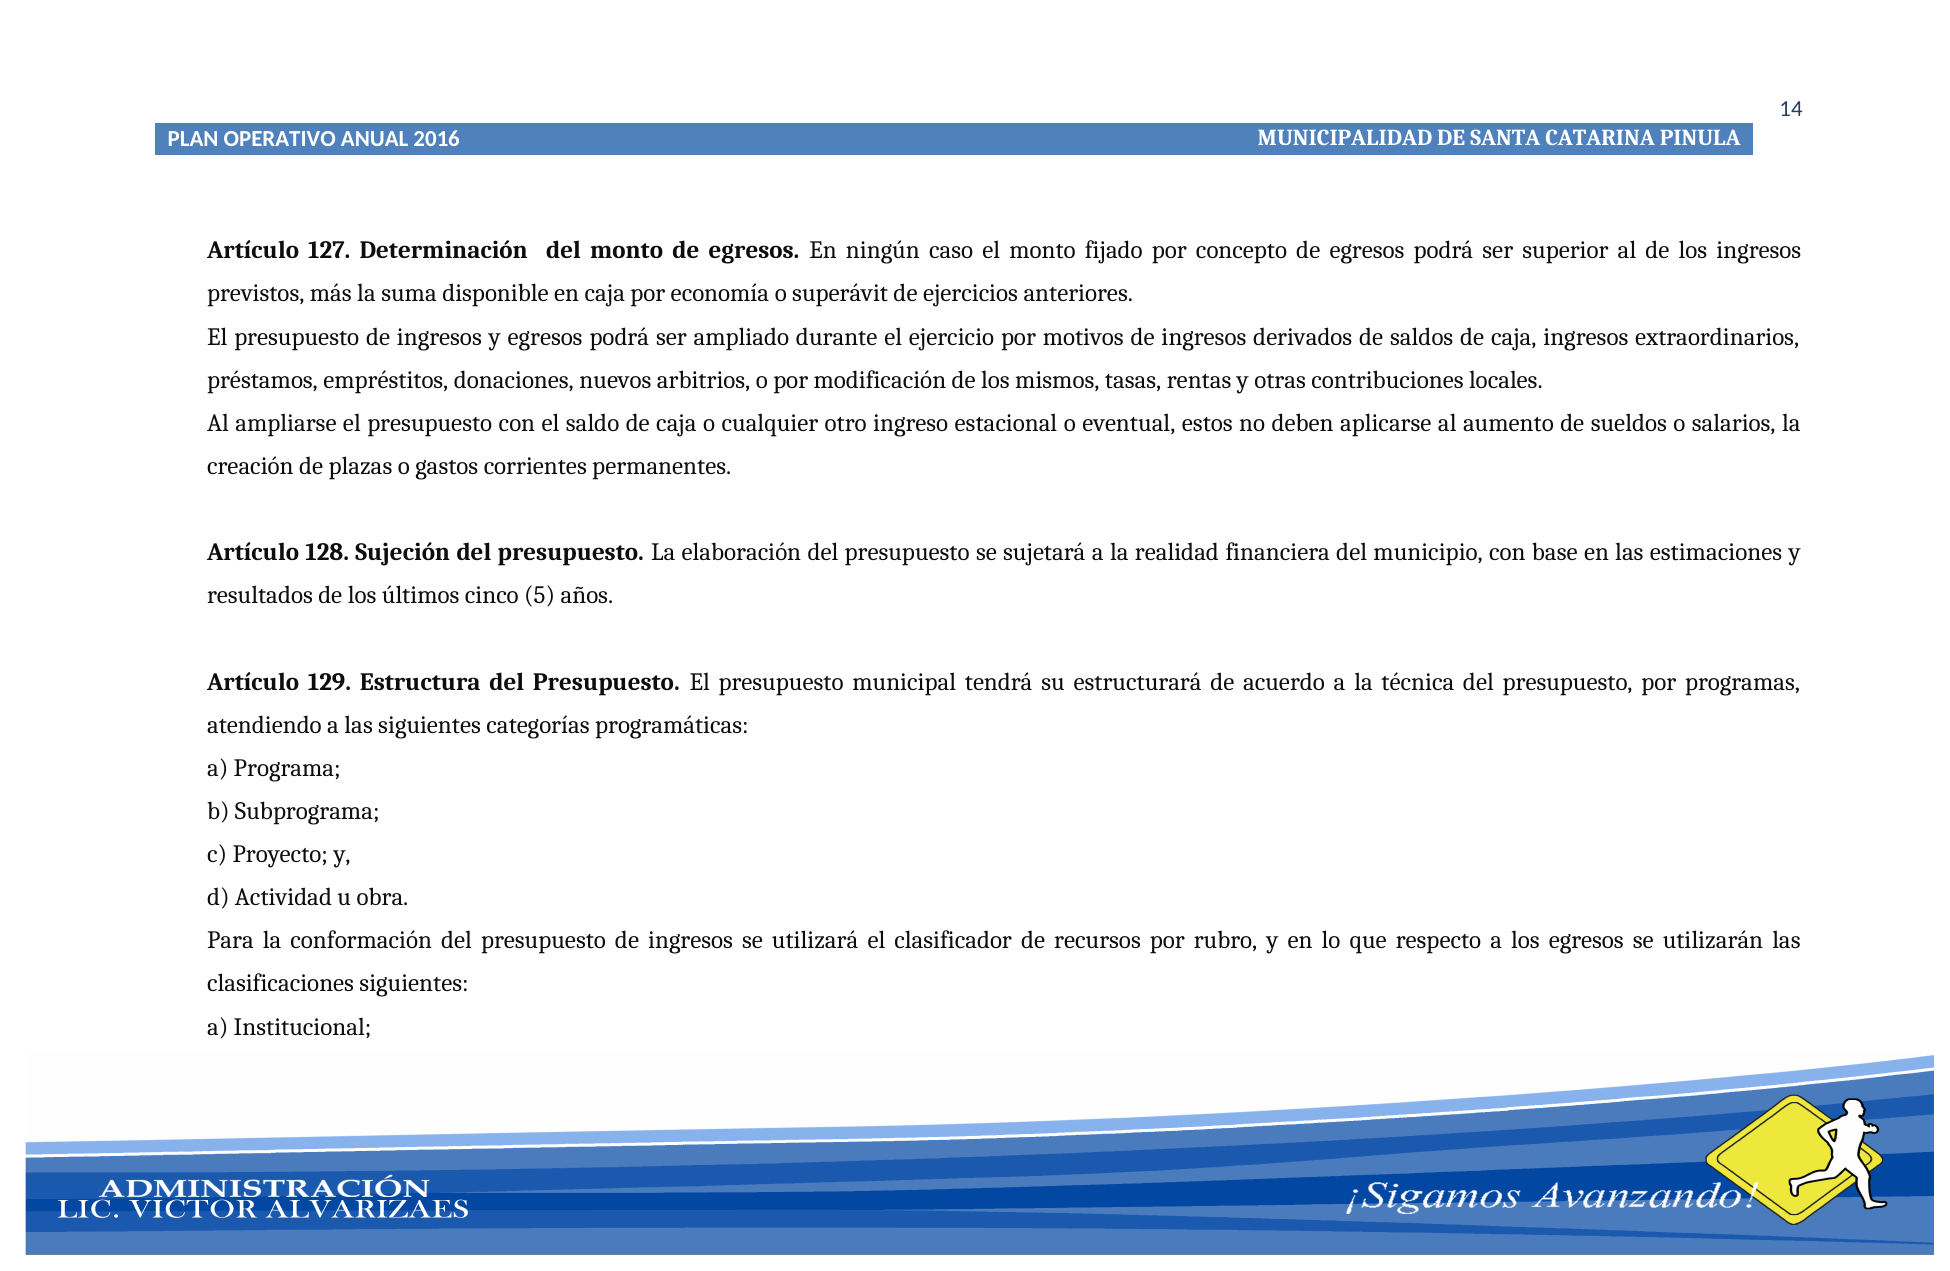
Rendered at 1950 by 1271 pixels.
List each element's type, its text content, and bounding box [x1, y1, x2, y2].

picture [25, 1051, 1934, 1255]
text a) Institucional; [207, 1012, 1802, 1041]
text El presupuesto de ingresos y egresos podrá ser ampliado durante el ejercicio por motivos de ingresos derivados de saldos de caja, ingresos extraordinarios, préstamos, empréstitos, donaciones, nuevos arbitrios, o por modificación de los mismos, tasas, rentas y otras contribuciones locales. [207, 322, 1802, 394]
text Artículo 127. Determinación del monto de egresos. En ningún caso el monto fijado por concepto de egresos podrá ser superior al de los ingresos previstos, más la suma disponible en caja por economía o superávit de ejercicios anteriores. [207, 236, 1802, 308]
text Al ampliarse el presupuesto con el saldo de caja o cualquier otro ingreso estacional o eventual, estos no deben aplicarse al aumento de sueldos o salarios, la creación de plazas o gastos corrientes permanentes. [207, 409, 1802, 481]
text d) Actividad u obra. [207, 883, 1802, 912]
text c) Proyecto; y, [207, 840, 1802, 869]
text Artículo 129. Estructura del Presupuesto. El presupuesto municipal tendrá su estructurará de acuerdo a la técnica del presupuesto, por programas, atendiendo a las siguientes categorías programáticas: [207, 667, 1802, 739]
text a) Programa; [207, 754, 1802, 782]
text Para la conformación del presupuesto de ingresos se utilizará el clasificador de recursos por rubro, y en lo que respecto a los egresos se utilizarán las clasificaciones siguientes: [207, 926, 1802, 998]
text Artículo 128. Sujeción del presupuesto. La elaboración del presupuesto se sujetará a la realidad financiera del municipio, con base en las estimaciones y resultados de los últimos cinco (5) años. [207, 538, 1802, 610]
text b) Subprograma; [207, 797, 1802, 826]
